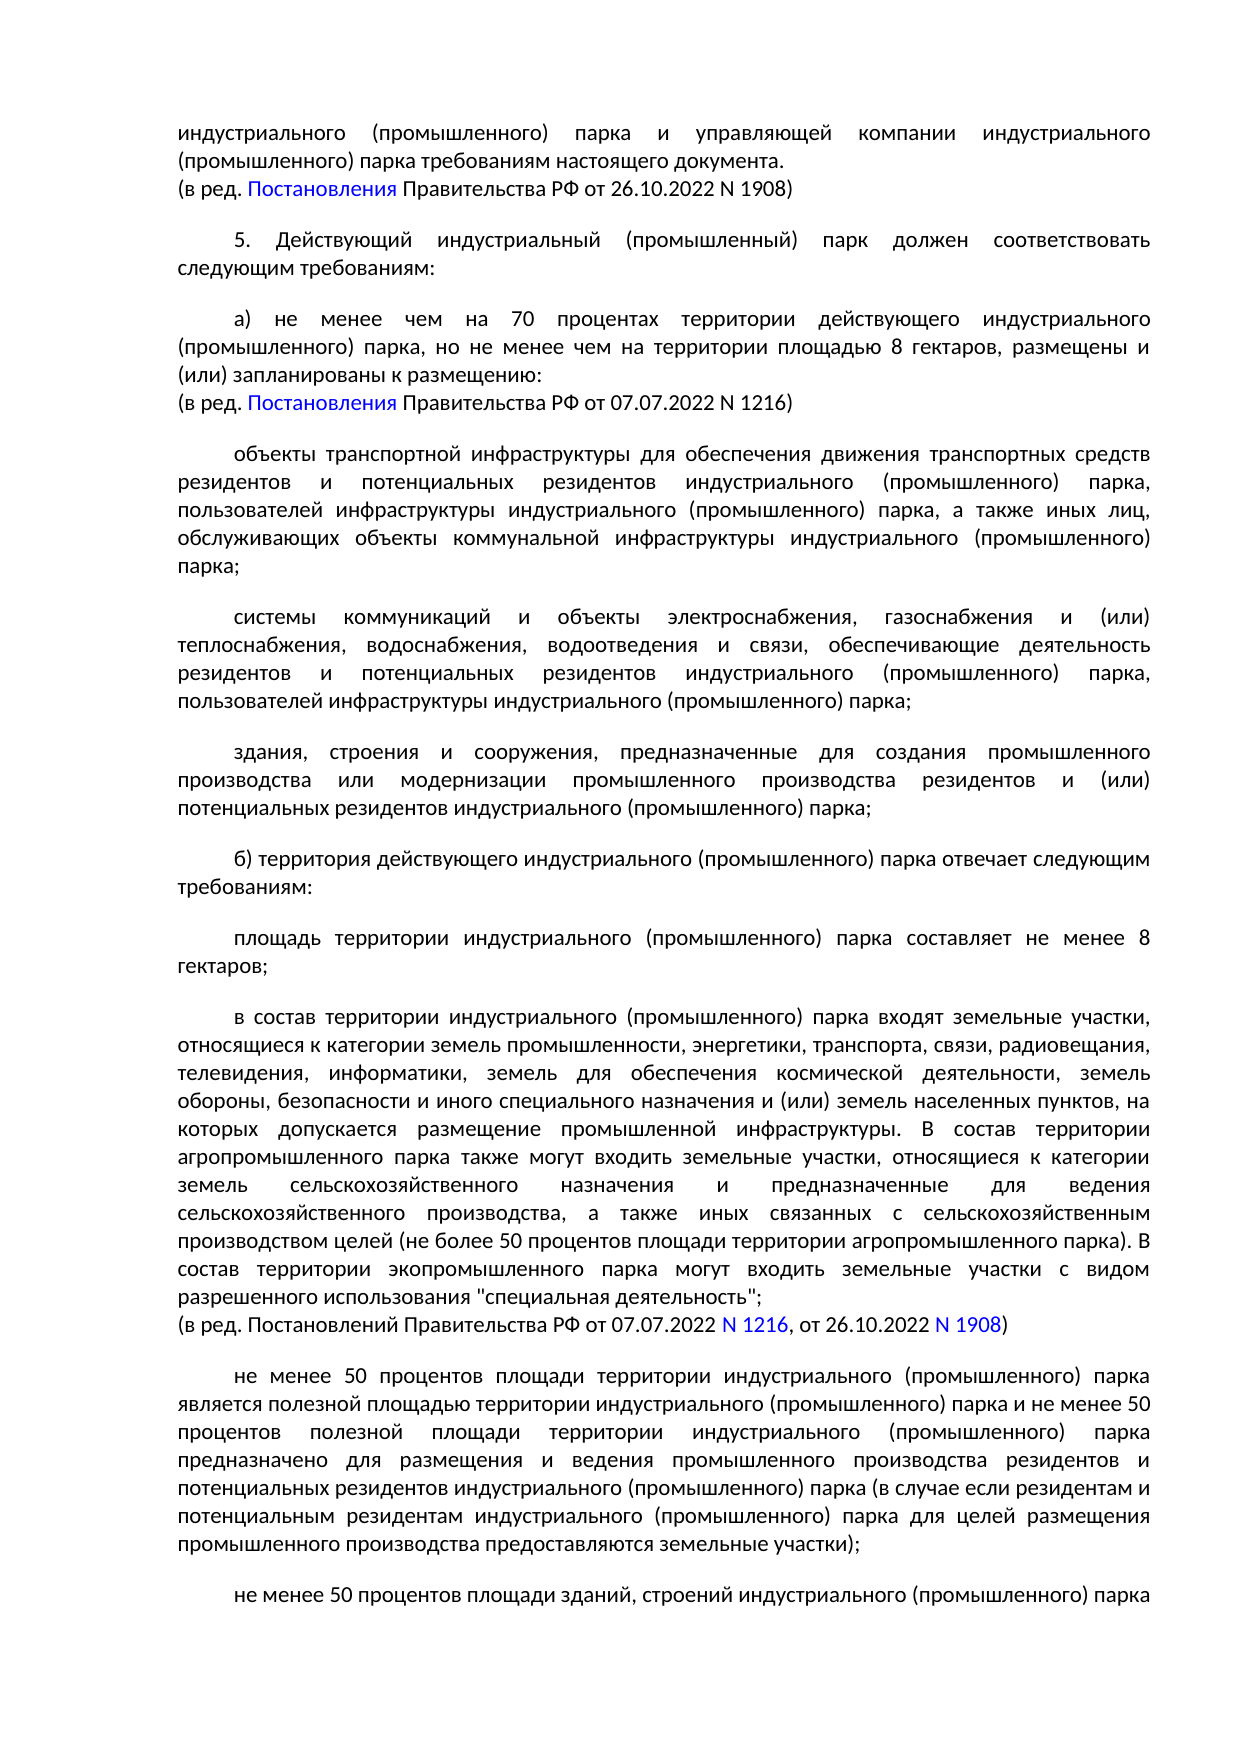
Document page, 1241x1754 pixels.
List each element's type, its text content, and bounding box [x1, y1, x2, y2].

text здания, строения и сооружения, предназначенные для создания промышленного производства или модернизации промышленного производства резидентов и (или) потенциальных резидентов индустриального (промышленного) парка; [177, 737, 1152, 821]
text объекты транспортной инфраструктуры для обеспечения движения транспортных средств резидентов и потенциальных резидентов индустриального (промышленного) парка, пользователей инфраструктуры индустриального (промышленного) парка, а также иных лиц, обслуживающих объекты коммунальной инфраструктуры индустриального (промышленного) парка; [177, 439, 1152, 579]
text системы коммуникаций и объекты электроснабжения, газоснабжения и (или) теплоснабжения, водоснабжения, водоотведения и связи, обеспечивающие деятельность резидентов и потенциальных резидентов индустриального (промышленного) парка, пользователей инфраструктуры индустриального (промышленного) парка; [177, 602, 1152, 714]
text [177, 1580, 1152, 1608]
text а) не менее чем на 70 процентах территории действующего индустриального (промышленного) парка, но не менее чем на территории площадью 8 гектаров, размещены и (или) запланированы к размещению: [177, 304, 1152, 388]
text (в ред. Постановлений Правительства РФ от 07.07.2022 N 1216, от 26.10.2022 N 1908) [177, 1310, 1152, 1338]
text не менее 50 процентов площади территории индустриального (промышленного) парка является полезной площадью территории индустриального (промышленного) парка и не менее 50 процентов полезной площади территории индустриального (промышленного) парка предназначено для размещения и ведения промышленного производства резидентов и потенциальных резидентов индустриального (промышленного) парка (в случае если резидентам и потенциальным резидентам индустриального (промышленного) парка для целей размещения промышленного производства предоставляются земельные участки); [177, 1361, 1152, 1557]
text (в ред. Постановления Правительства РФ от 07.07.2022 N 1216) [177, 388, 1152, 416]
text б) территория действующего индустриального (промышленного) парка отвечает следующим требованиям: [177, 844, 1152, 900]
text (в ред. Постановления Правительства РФ от 26.10.2022 N 1908) [177, 174, 1152, 202]
text 5. Действующий индустриальный (промышленный) парк должен соответствовать следующим требованиям: [177, 225, 1152, 281]
text площадь территории индустриального (промышленного) парка составляет не менее 8 гектаров; [177, 923, 1152, 979]
text в состав территории индустриального (промышленного) парка входят земельные участки, относящиеся к категории земель промышленности, энергетики, транспорта, связи, радиовещания, телевидения, информатики, земель для обеспечения космической деятельности, земель обороны, безопасности и иного специального назначения и (или) земель населенных пунктов, на которых допускается размещение промышленной инфраструктуры. В состав территории агропромышленного парка также могут входить земельные участки, относящиеся к категории земель сельскохозяйственного назначения и предназначенные для ведения сельскохозяйственного производства, а также иных связанных с сельскохозяйственным производством целей (не более 50 процентов площади территории агропромышленного парка). В состав территории экопромышленного парка могут входить земельные участки с видом разрешенного использования "специальная деятельность"; [177, 1002, 1152, 1310]
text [177, 118, 1152, 174]
